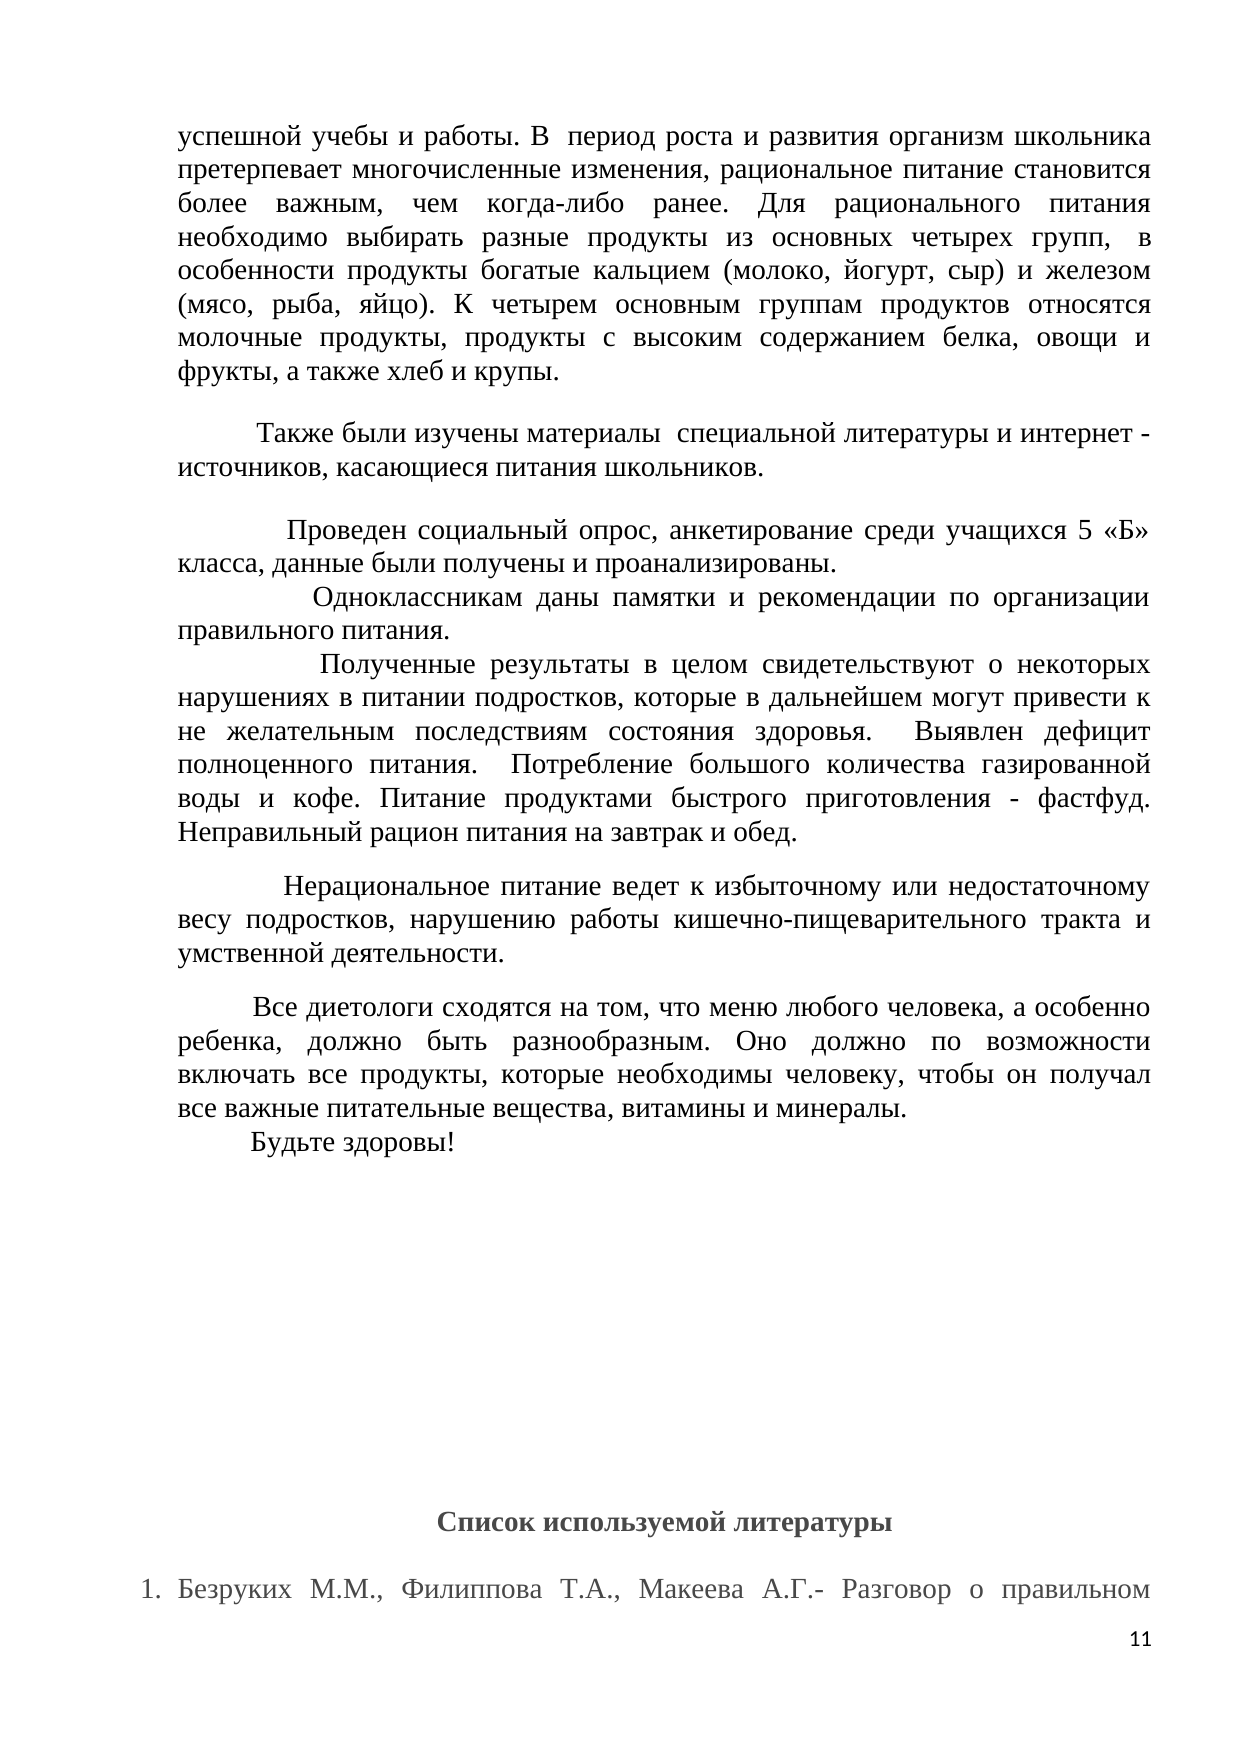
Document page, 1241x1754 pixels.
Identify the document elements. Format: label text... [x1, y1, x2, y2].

text Проведен социальный опрос, анкетирование среди учащихся 5 «Б» класса, данные были получены и проанализированы. [177, 512, 1152, 579]
text Одноклассникам даны памятки и рекомендации по организации правильного питания. [177, 579, 1152, 646]
text Нерациональное питание ведет к избыточному или недостаточному весу подростков, нарушению работы кишечно-пищеварительного тракта и умственной деятельности. [177, 868, 1152, 969]
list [140, 1571, 1152, 1605]
text Будьте здоровы! [177, 1124, 1152, 1157]
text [177, 118, 1152, 386]
text Список используемой литературы [177, 1504, 1152, 1538]
text Полученные результаты в целом свидетельствуют о некоторых нарушениях в питании подростков, которые в дальнейшем могут привести к не желательным последствиям состояния здоровья. Выявлен дефицит полноценного питания. Потребление большого количества газированной воды и кофе. Питание продуктами быстрого приготовления - фастфуд. Неправильный рацион питания на завтрак и обед. [177, 646, 1152, 847]
text Также были изучены материалы специальной литературы и интернет - источников, касающиеся питания школьников. [177, 416, 1152, 483]
text Все диетологи сходятся на том, что меню любого человека, а особенно ребенка, должно быть разнообразным. Оно должно по возможности включать все продукты, которые необходимы человеку, чтобы он получал все важные питательные вещества, витамины и минералы. [177, 989, 1152, 1124]
